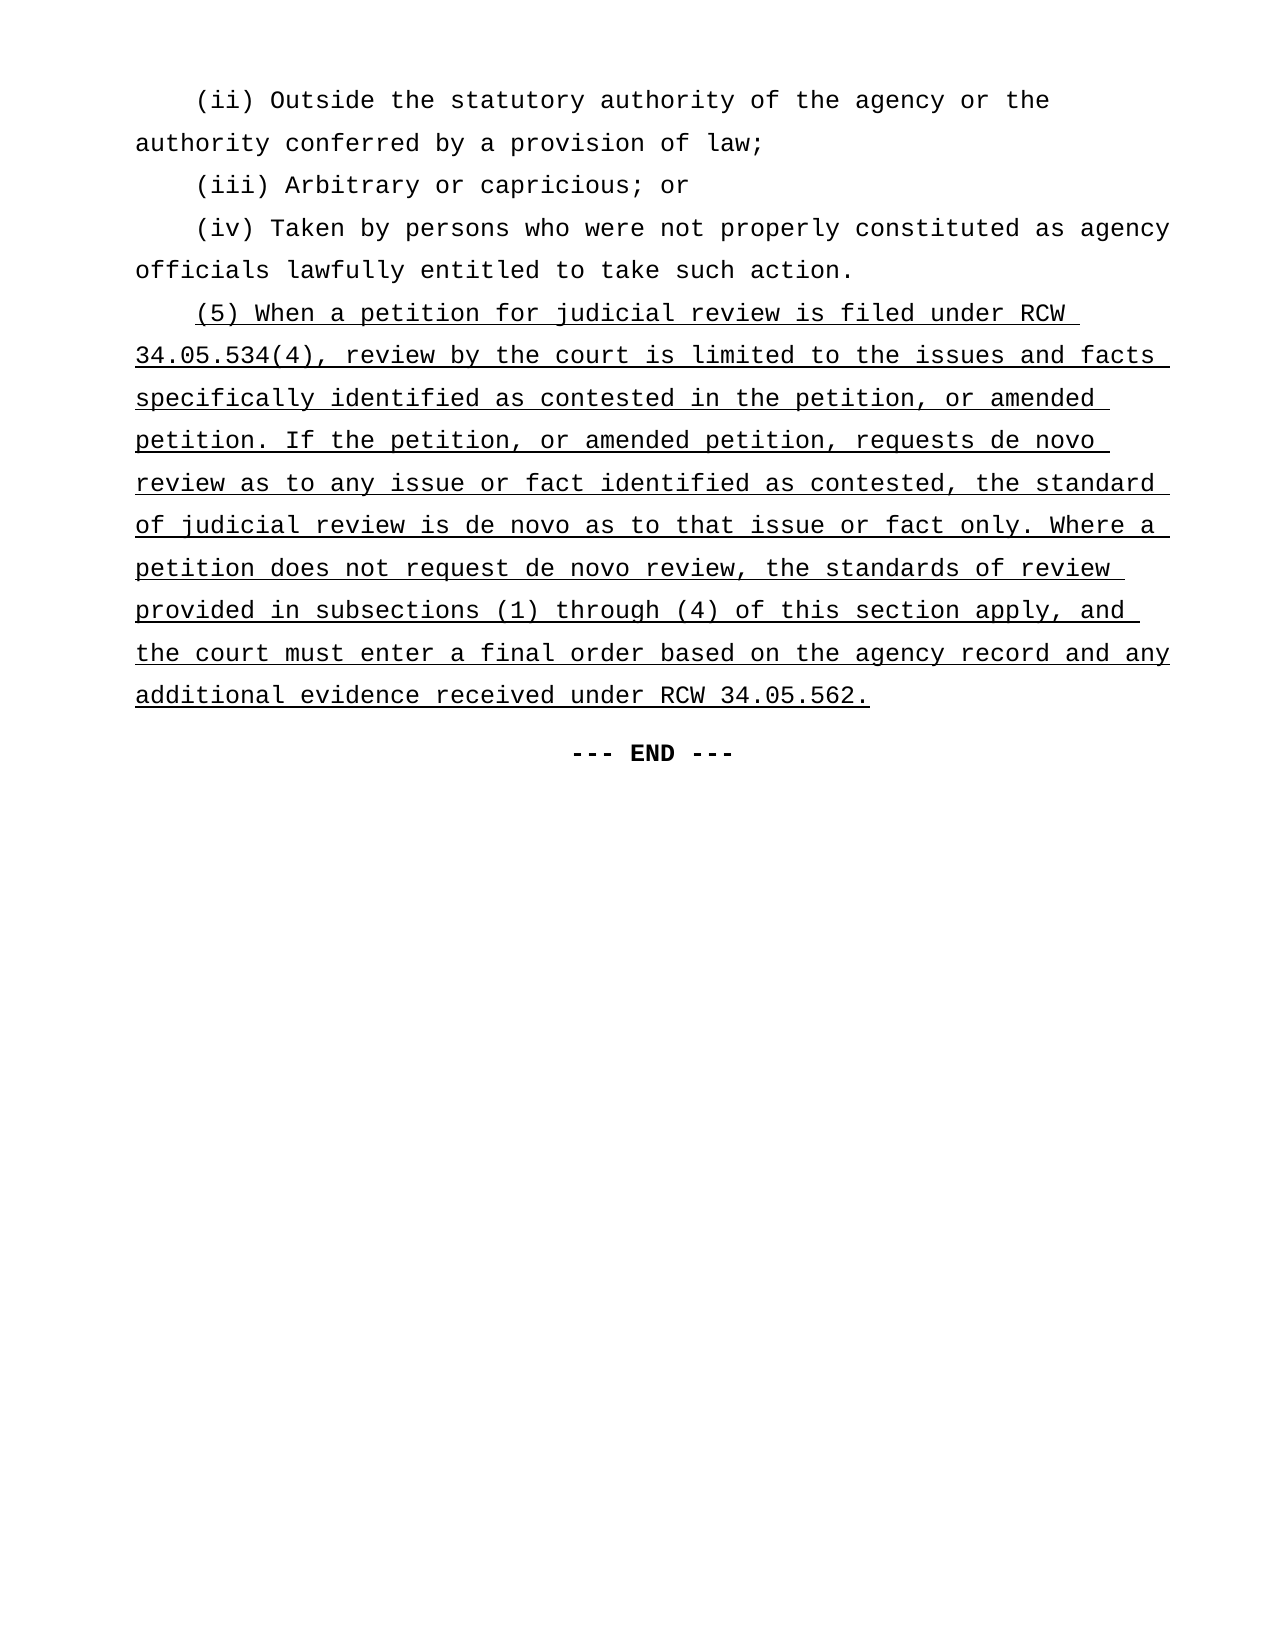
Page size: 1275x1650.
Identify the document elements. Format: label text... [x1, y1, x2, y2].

text (5) When a petition for judicial review is filed under RCW 34.05.534(4), review by the court is limited to the issues and facts specifically identified as contested in the petition, or amended petition. If the petition, or amended petition, requests de novo review as to any issue or fact identified as contested, the standard of judicial review is de novo as to that issue or fact only. Where a petition does not request de novo review, the standards of review provided in subsections (1) through (4) of this section apply, and the court must enter a final order based on the agency record and any additional evidence received under RCW 34.05.562. [135, 538, 1170, 664]
text (5) When a petition for judicial review is filed under RCW 34.05.534(4), review by the court is limited to the issues and facts specifically identified as contested in the petition, or amended petition. If the petition, or amended petition, requests de novo review as to any issue or fact identified as contested, the standard of judicial review is de novo as to that issue or fact only. Where a petition does not request de novo review, the standards of review provided in subsections (1) through (4) of this section apply, and the court must enter a final order based on the agency record and any additional evidence received under RCW 34.05.562. [135, 495, 1170, 536]
text (iv) Taken by persons who were not properly constituted as agency officials lawfully entitled to take such action. [135, 202, 1170, 287]
text (ii) Outside the statutory authority of the agency or the authority conferred by a provision of law; [135, 75, 1170, 160]
text --- END --- [135, 741, 1170, 769]
text (5) When a petition for judicial review is filed under RCW 34.05.534(4), review by the court is limited to the issues and facts specifically identified as contested in the petition, or amended petition. If the petition, or amended petition, requests de novo review as to any issue or fact identified as contested, the standard of judicial review is de novo as to that issue or fact only. Where a petition does not request de novo review, the standards of review provided in subsections (1) through (4) of this section apply, and the court must enter a final order based on the agency record and any additional evidence received under RCW 34.05.562. [135, 287, 1170, 366]
text (5) When a petition for judicial review is filed under RCW 34.05.534(4), review by the court is limited to the issues and facts specifically identified as contested in the petition, or amended petition. If the petition, or amended petition, requests de novo review as to any issue or fact identified as contested, the standard of judicial review is de novo as to that issue or fact only. Where a petition does not request de novo review, the standards of review provided in subsections (1) through (4) of this section apply, and the court must enter a final order based on the agency record and any additional evidence received under RCW 34.05.562. [135, 368, 1170, 494]
text (5) When a petition for judicial review is filed under RCW 34.05.534(4), review by the court is limited to the issues and facts specifically identified as contested in the petition, or amended petition. If the petition, or amended petition, requests de novo review as to any issue or fact identified as contested, the standard of judicial review is de novo as to that issue or fact only. Where a petition does not request de novo review, the standards of review provided in subsections (1) through (4) of this section apply, and the court must enter a final order based on the agency record and any additional evidence received under RCW 34.05.562. [135, 665, 1170, 712]
text (iii) Arbitrary or capricious; or [135, 160, 1170, 202]
